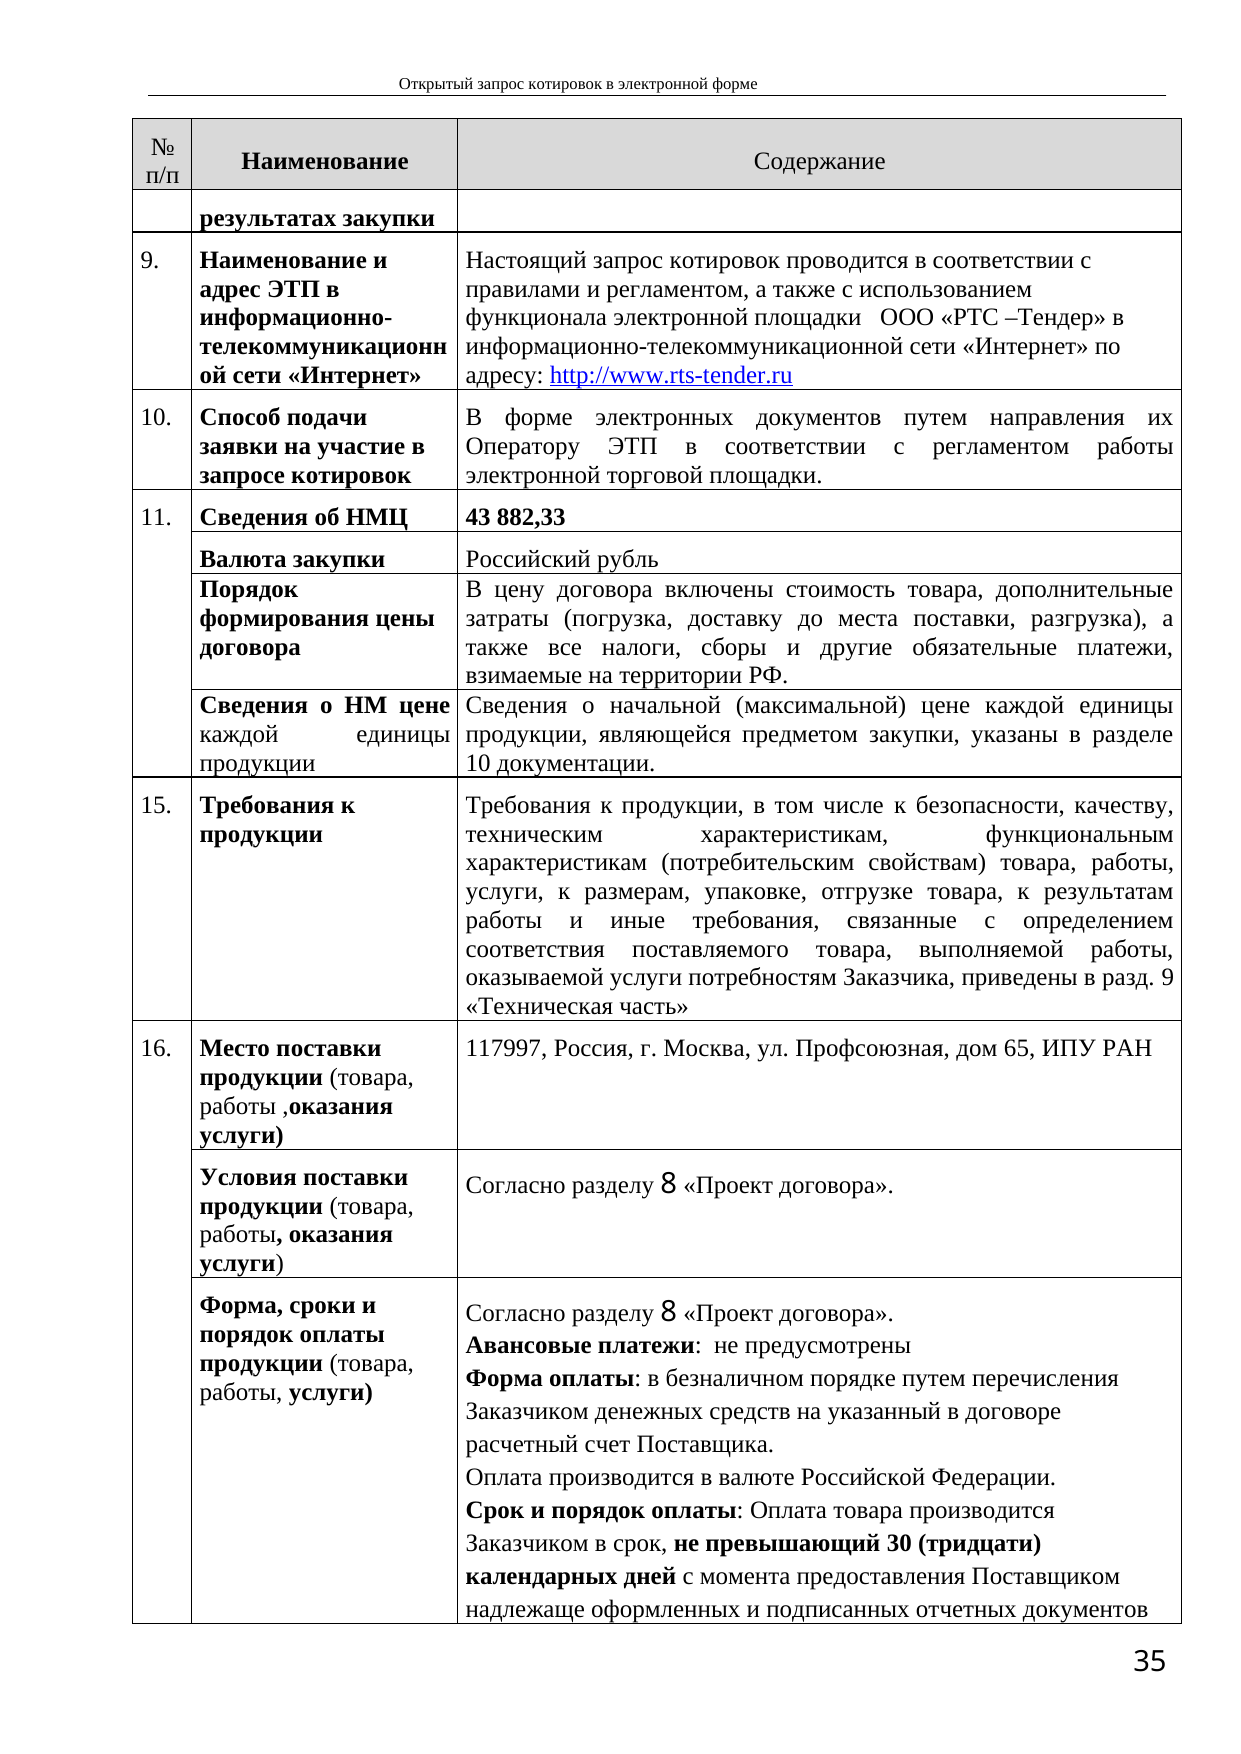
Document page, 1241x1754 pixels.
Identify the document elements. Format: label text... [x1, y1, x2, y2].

table_cell 117997, Россия, г. Москва, ул. Профсоюзная, дом 65, ИПУ РАН [458, 1021, 1181, 1148]
table_cell Условия поставки продукции (товара, работы, оказания услуги) [192, 1150, 457, 1277]
table_cell [133, 1021, 191, 1623]
table_cell В цену договора включены стоимость товара, дополнительные затраты (погрузка, доставку до места поставки, разгрузка), а также все налоги, сборы и другие обязательные платежи, взимаемые на территории РФ. [458, 574, 1181, 689]
table_cell [133, 778, 191, 1020]
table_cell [458, 1278, 1181, 1623]
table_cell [458, 190, 1181, 231]
table_cell Согласно разделу 8 «Проект договора». [458, 1150, 1181, 1277]
table_cell [133, 233, 191, 389]
table_cell 43 882,33 [458, 490, 1181, 531]
table_cell [133, 390, 191, 488]
table_cell Сведения о начальной (максимальной) цене каждой единицы продукции, являющейся предметом закупки, указаны в разделе 10 документации. [458, 690, 1181, 776]
table_header Наименование [192, 119, 457, 189]
table_cell Требования к продукции [192, 778, 457, 1020]
table_cell Валюта закупки [192, 532, 457, 573]
table_header № п/п [133, 119, 191, 189]
table_cell В форме электронных документов путем направления их Оператору ЭТП в соответствии с регламентом работы электронной торговой площадки. [458, 390, 1181, 488]
table_cell [133, 190, 191, 231]
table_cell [192, 1278, 457, 1623]
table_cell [192, 190, 457, 231]
table_cell Сведения об НМЦ [192, 490, 457, 531]
table_header Содержание [458, 119, 1181, 189]
table_cell Способ подачи заявки на участие в запросе котировок [192, 390, 457, 488]
table_cell Требования к продукции, в том числе к безопасности, качеству, техническим характеристикам, функциональным характеристикам (потребительским свойствам) товара, работы, услуги, к размерам, упаковке, отгрузке товара, к результатам работы и иные требования, связанные с определением соответствия поставляемого товара, выполняемой работы, оказываемой услуги потребностям Заказчика, приведены в разд. 9 «Техническая часть» [458, 778, 1181, 1020]
table_cell Место поставки продукции (товара, работы ,оказания услуги) [192, 1021, 457, 1148]
table_cell Настоящий запрос котировок проводится в соответствии с правилами и регламентом, а также с использованием функционала электронной площадки ООО «РТС –Тендер» в информационно-телекоммуникационной сети «Интернет» по адресу: http://www.rts-tender.ru [458, 233, 1181, 389]
table_cell [133, 490, 191, 776]
table_cell Наименование и адрес ЭТП в информационно-телекоммуникационной сети «Интернет» [192, 233, 457, 389]
table_cell Российский рубль [458, 532, 1181, 573]
table_cell Порядок формирования цены договора [192, 574, 457, 689]
table_cell Сведения о НМ цене каждой единицы продукции [192, 690, 457, 776]
